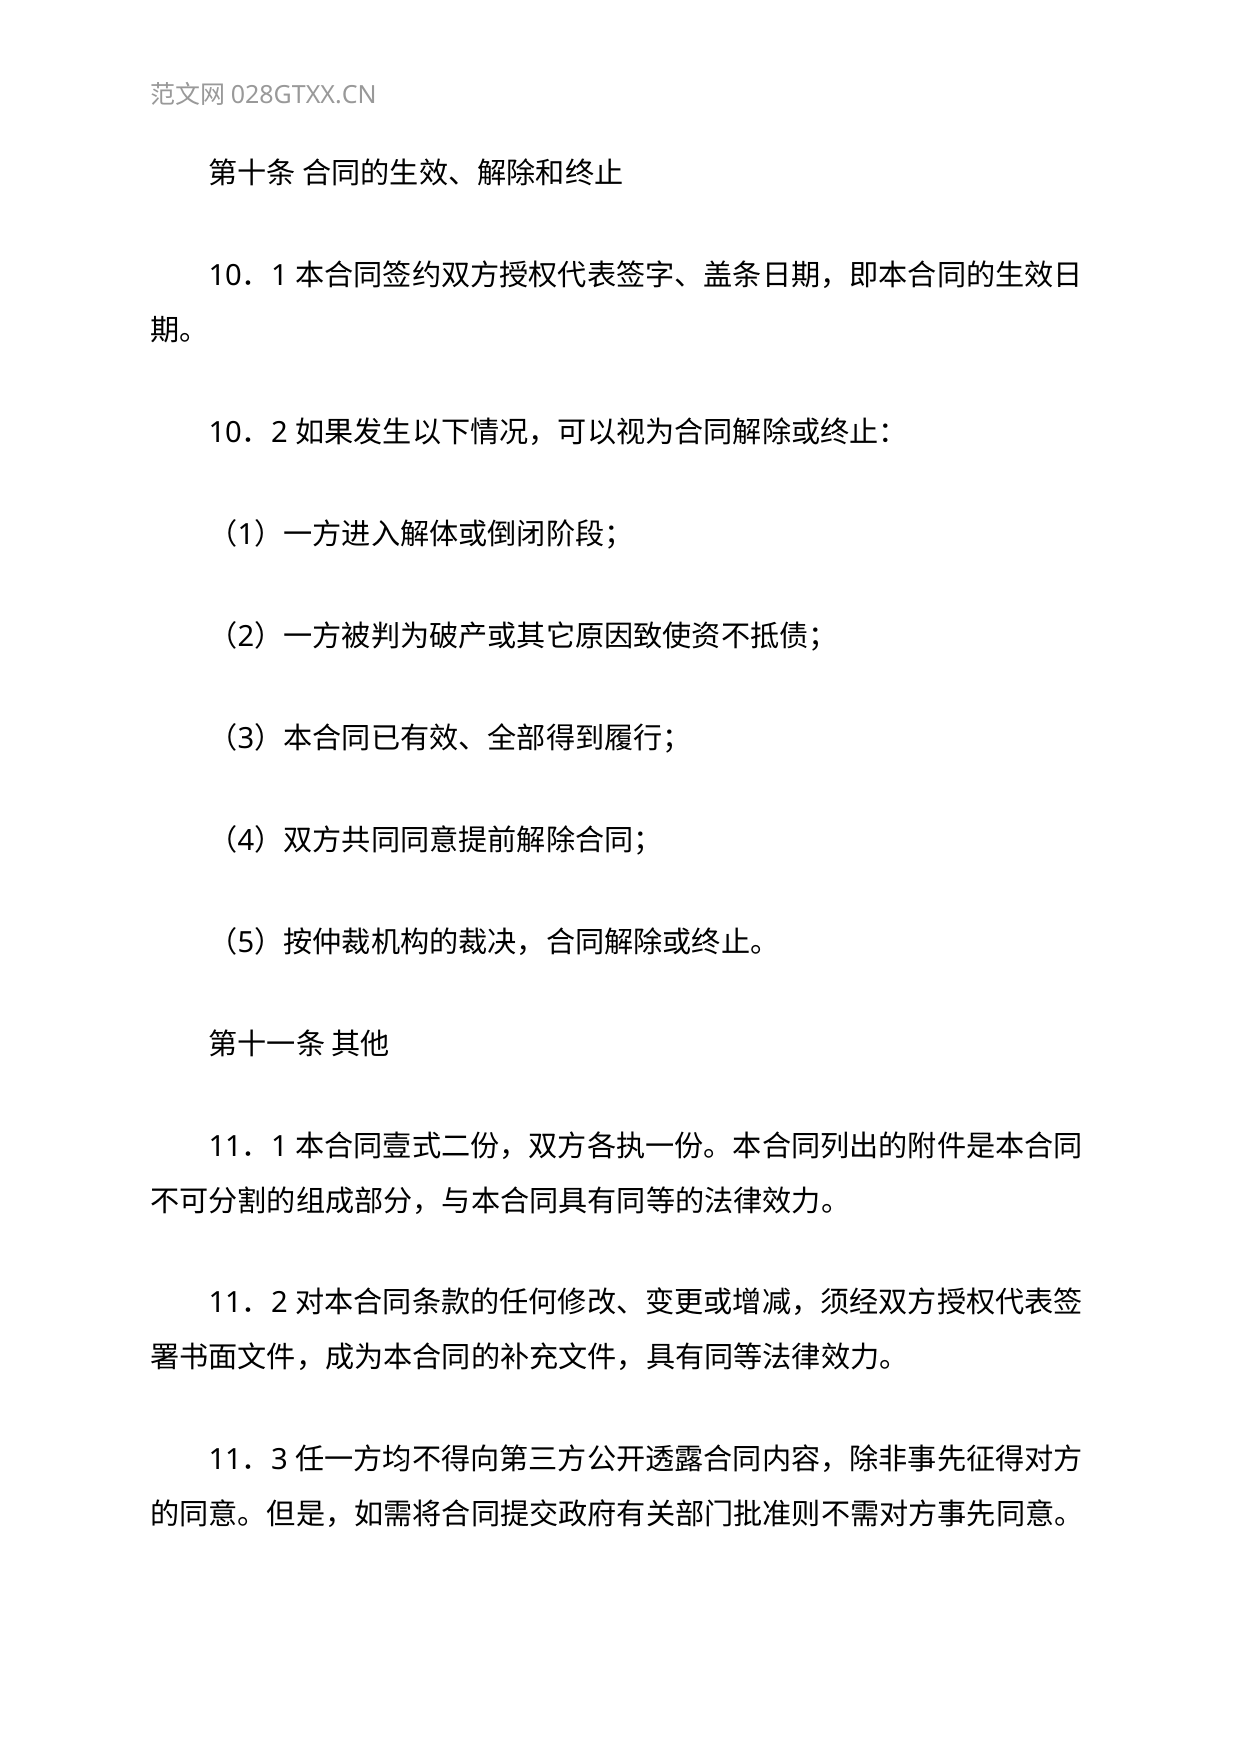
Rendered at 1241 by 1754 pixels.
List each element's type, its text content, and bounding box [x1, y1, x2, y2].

text （2）一方被判为破产或其它原因致使资不抵债； [150, 612, 1090, 655]
text 11．3 任一方均不得向第三方公开透露合同内容，除非事先征得对方的同意。但是，如需将合同提交政府有关部门批准则不需对方事先同意。 [150, 1436, 1090, 1533]
text 10．2 如果发生以下情况，可以视为合同解除或终止： [150, 408, 1090, 451]
text 11．2 对本合同条款的任何修改、变更或增减，须经双方授权代表签署书面文件，成为本合同的补充文件，具有同等法律效力。 [150, 1279, 1090, 1376]
text 10．1 本合同签约双方授权代表签字、盖条日期，即本合同的生效日期。 [150, 252, 1090, 349]
text （3）本合同已有效、全部得到履行； [150, 714, 1090, 757]
text （1）一方进入解体或倒闭阶段； [150, 511, 1090, 553]
text 第十条 合同的生效、解除和终止 [150, 150, 1090, 192]
text （5）按仲裁机构的裁决，合同解除或终止。 [150, 918, 1090, 961]
text （4）双方共同同意提前解除合同； [150, 816, 1090, 859]
text 11．1 本合同壹式二份，双方各执一份。本合同列出的附件是本合同不可分割的组成部分，与本合同具有同等的法律效力。 [150, 1122, 1090, 1219]
text 第十一条 其他 [150, 1020, 1090, 1063]
